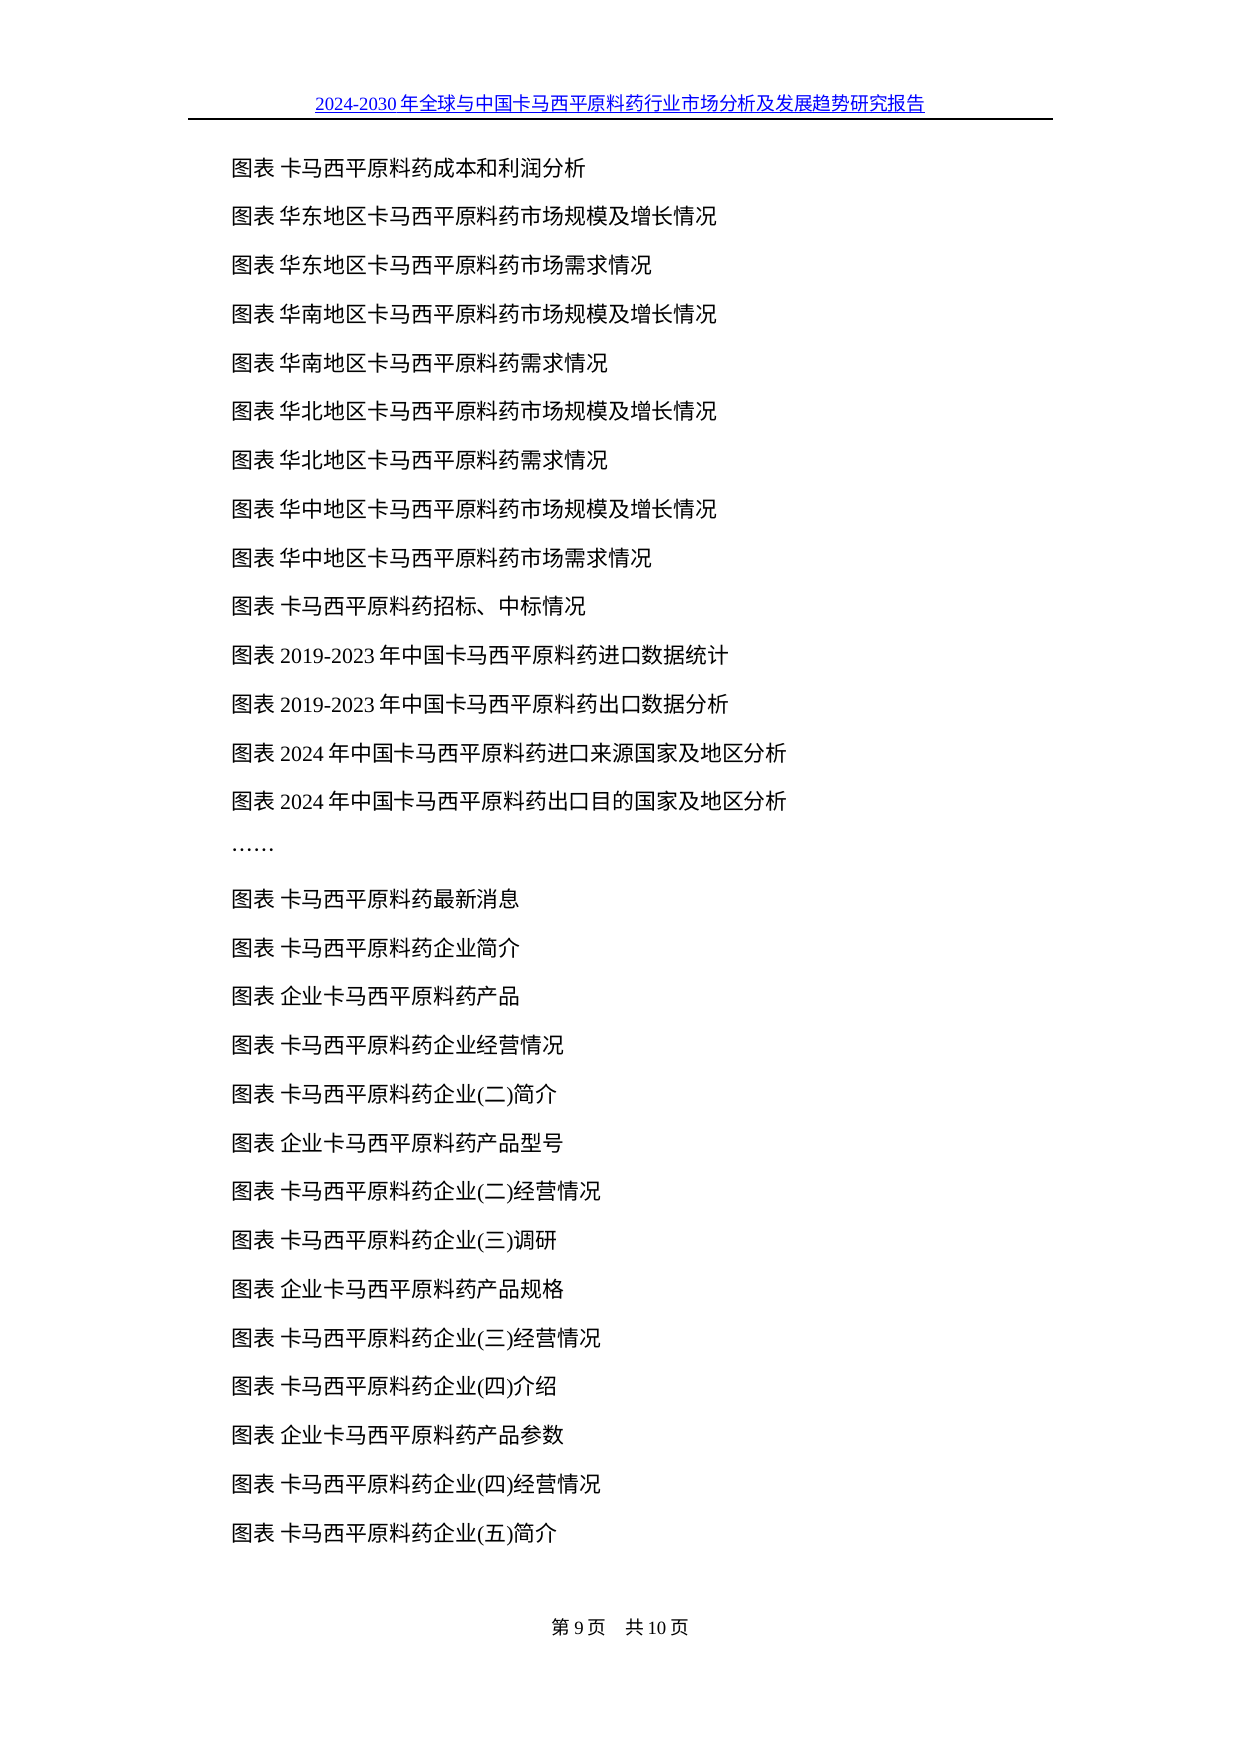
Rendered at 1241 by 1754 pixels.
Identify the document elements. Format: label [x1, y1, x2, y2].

text [187, 150, 1053, 1548]
